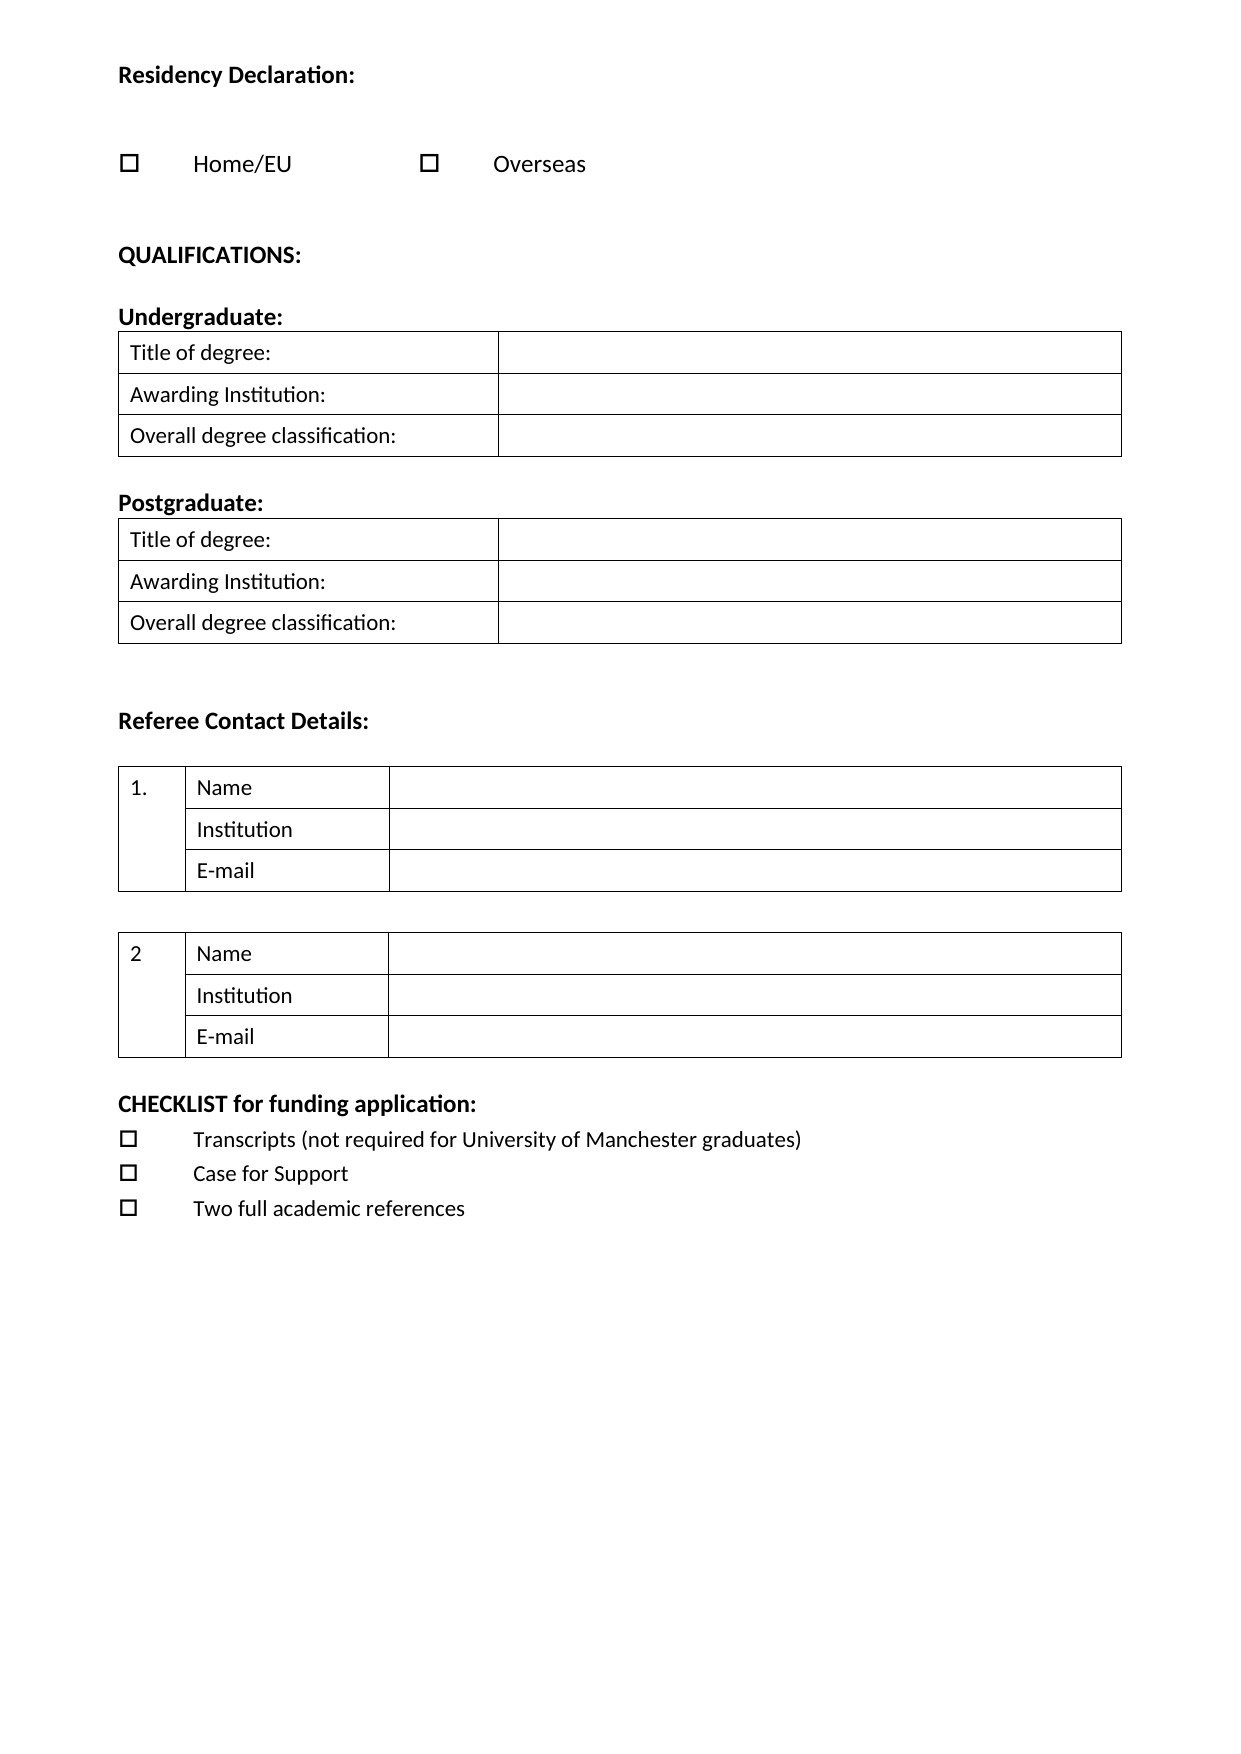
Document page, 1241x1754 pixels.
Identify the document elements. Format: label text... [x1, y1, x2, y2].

text QUALIFICATIONS: [118, 240, 1122, 270]
text Referee Contact Details: [118, 705, 1122, 735]
table_cell [390, 850, 1121, 891]
table_header 2 [119, 933, 185, 1057]
table_cell Awarding Institution: [119, 374, 498, 414]
table_header [499, 519, 1121, 559]
text Transcripts (not required for University of Manchester graduates) [118, 1125, 1122, 1153]
table_cell E-mail [186, 850, 389, 891]
table_cell [499, 374, 1121, 414]
table_header Title of degree: [119, 332, 498, 373]
table_cell Institution [186, 809, 389, 849]
table_cell E-mail [186, 1016, 388, 1057]
table_header 1. [119, 767, 185, 891]
table_cell [499, 602, 1121, 643]
table_cell [389, 1016, 1121, 1057]
table_cell Overall degree classification: [119, 415, 498, 456]
table_header [499, 332, 1121, 373]
table_cell [499, 415, 1121, 456]
text Home/EU Overseas [118, 148, 1122, 179]
table_cell [499, 561, 1121, 601]
table_header Name [186, 933, 388, 974]
table_header [390, 767, 1121, 807]
text CHECKLIST for funding application: [118, 1088, 1122, 1119]
text Undergraduate: [118, 301, 1122, 331]
table_header [389, 933, 1121, 974]
table_header Name [186, 767, 389, 807]
table_cell [389, 975, 1121, 1015]
table_cell Institution [186, 975, 388, 1015]
table_cell Awarding Institution: [119, 561, 498, 601]
table_cell [390, 809, 1121, 849]
text Case for Support [118, 1159, 1122, 1187]
table_cell Overall degree classification: [119, 602, 498, 643]
text Residency Declaration: [118, 59, 1122, 89]
text Postgraduate: [118, 487, 1122, 518]
table_header Title of degree: [119, 519, 498, 559]
text Two full academic references [118, 1194, 1122, 1222]
